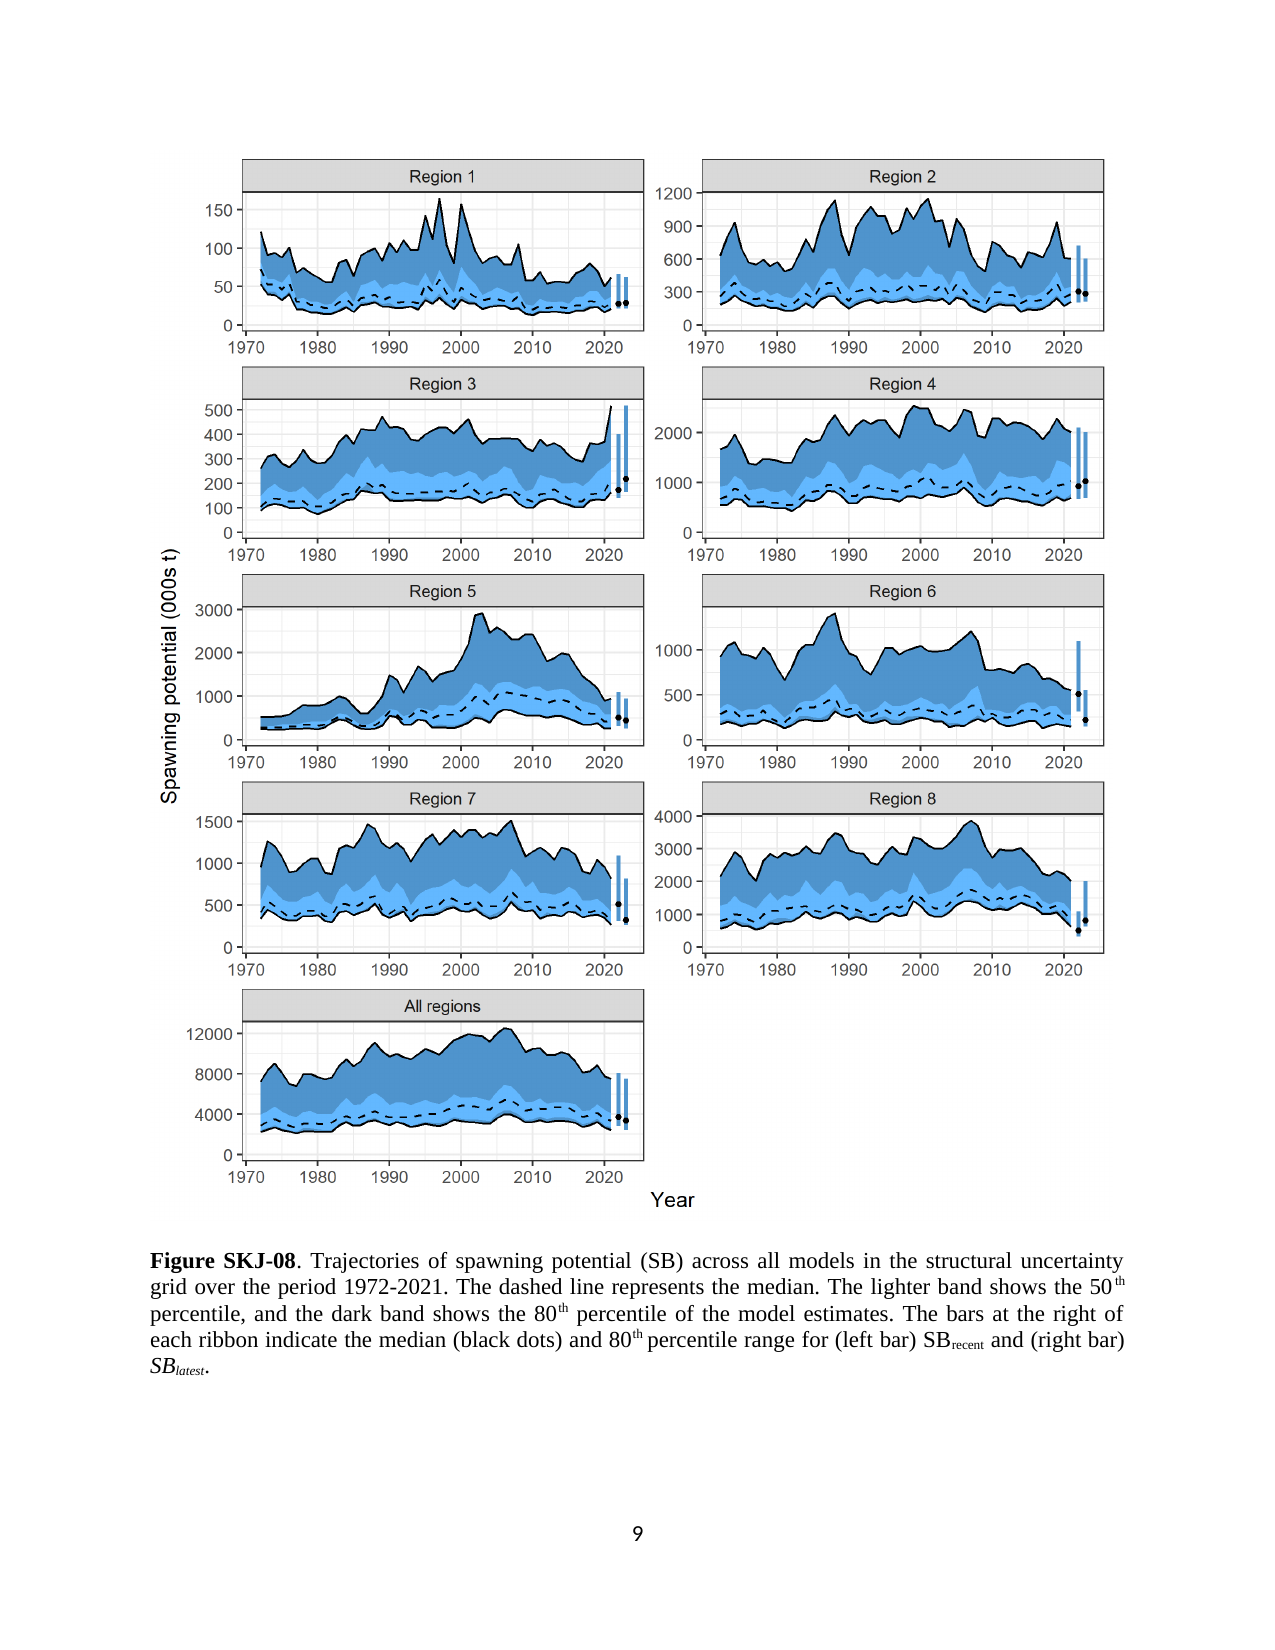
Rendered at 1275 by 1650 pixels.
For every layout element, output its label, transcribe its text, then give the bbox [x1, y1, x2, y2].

text Figure SKJ-08. Trajectories of spawning potential (SB) across all models in the structural uncertainty grid over the period 1972-2021. The dashed line represents the median. The lighter band shows the 50th percentile, and the dark band shows the 80th percentile of the model estimates. The bars at the right of each ribbon indicate the median (black dots) and 80th percentile range for (left bar) SBrecent and (right bar) SBlatest. [150, 1247, 1125, 1379]
picture [150, 150, 1114, 1221]
